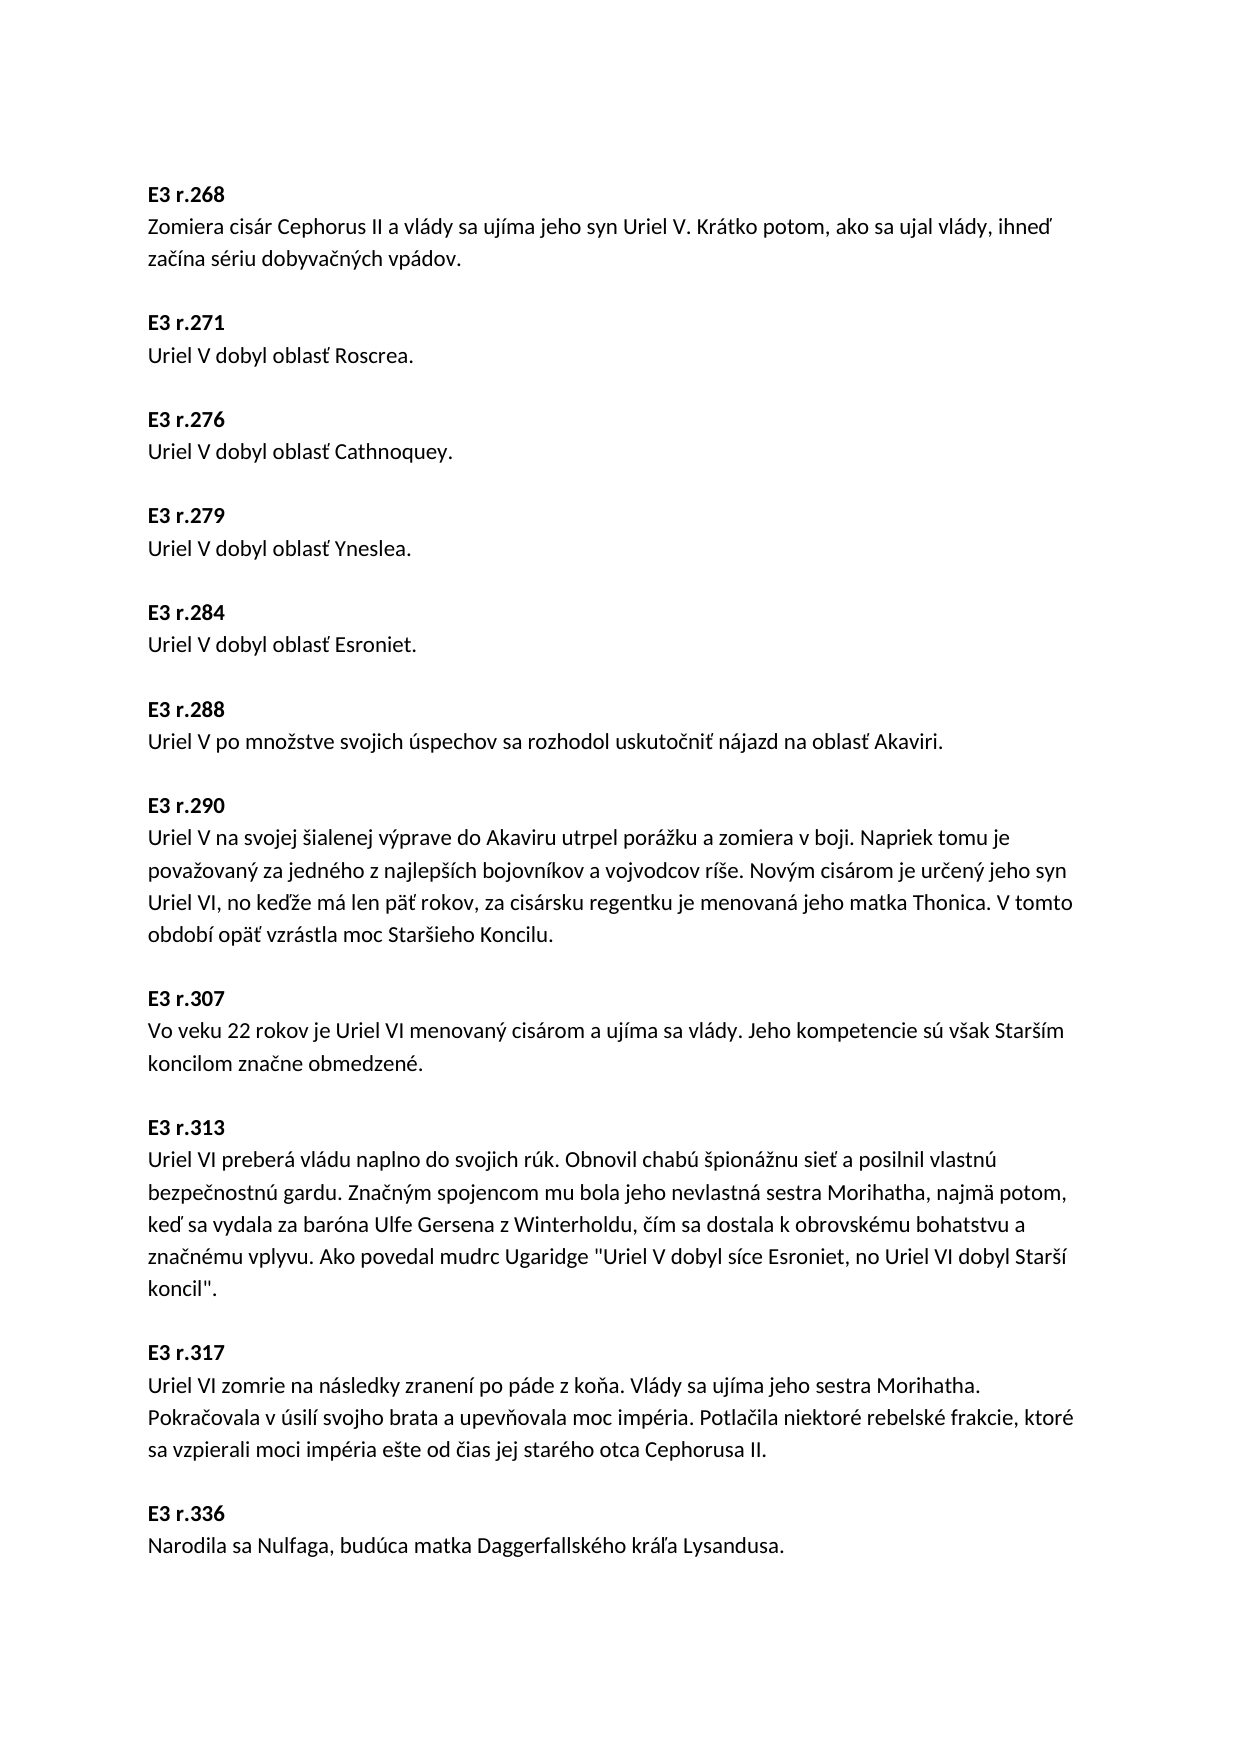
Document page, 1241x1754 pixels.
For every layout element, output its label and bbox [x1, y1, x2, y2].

text [148, 148, 1093, 1592]
